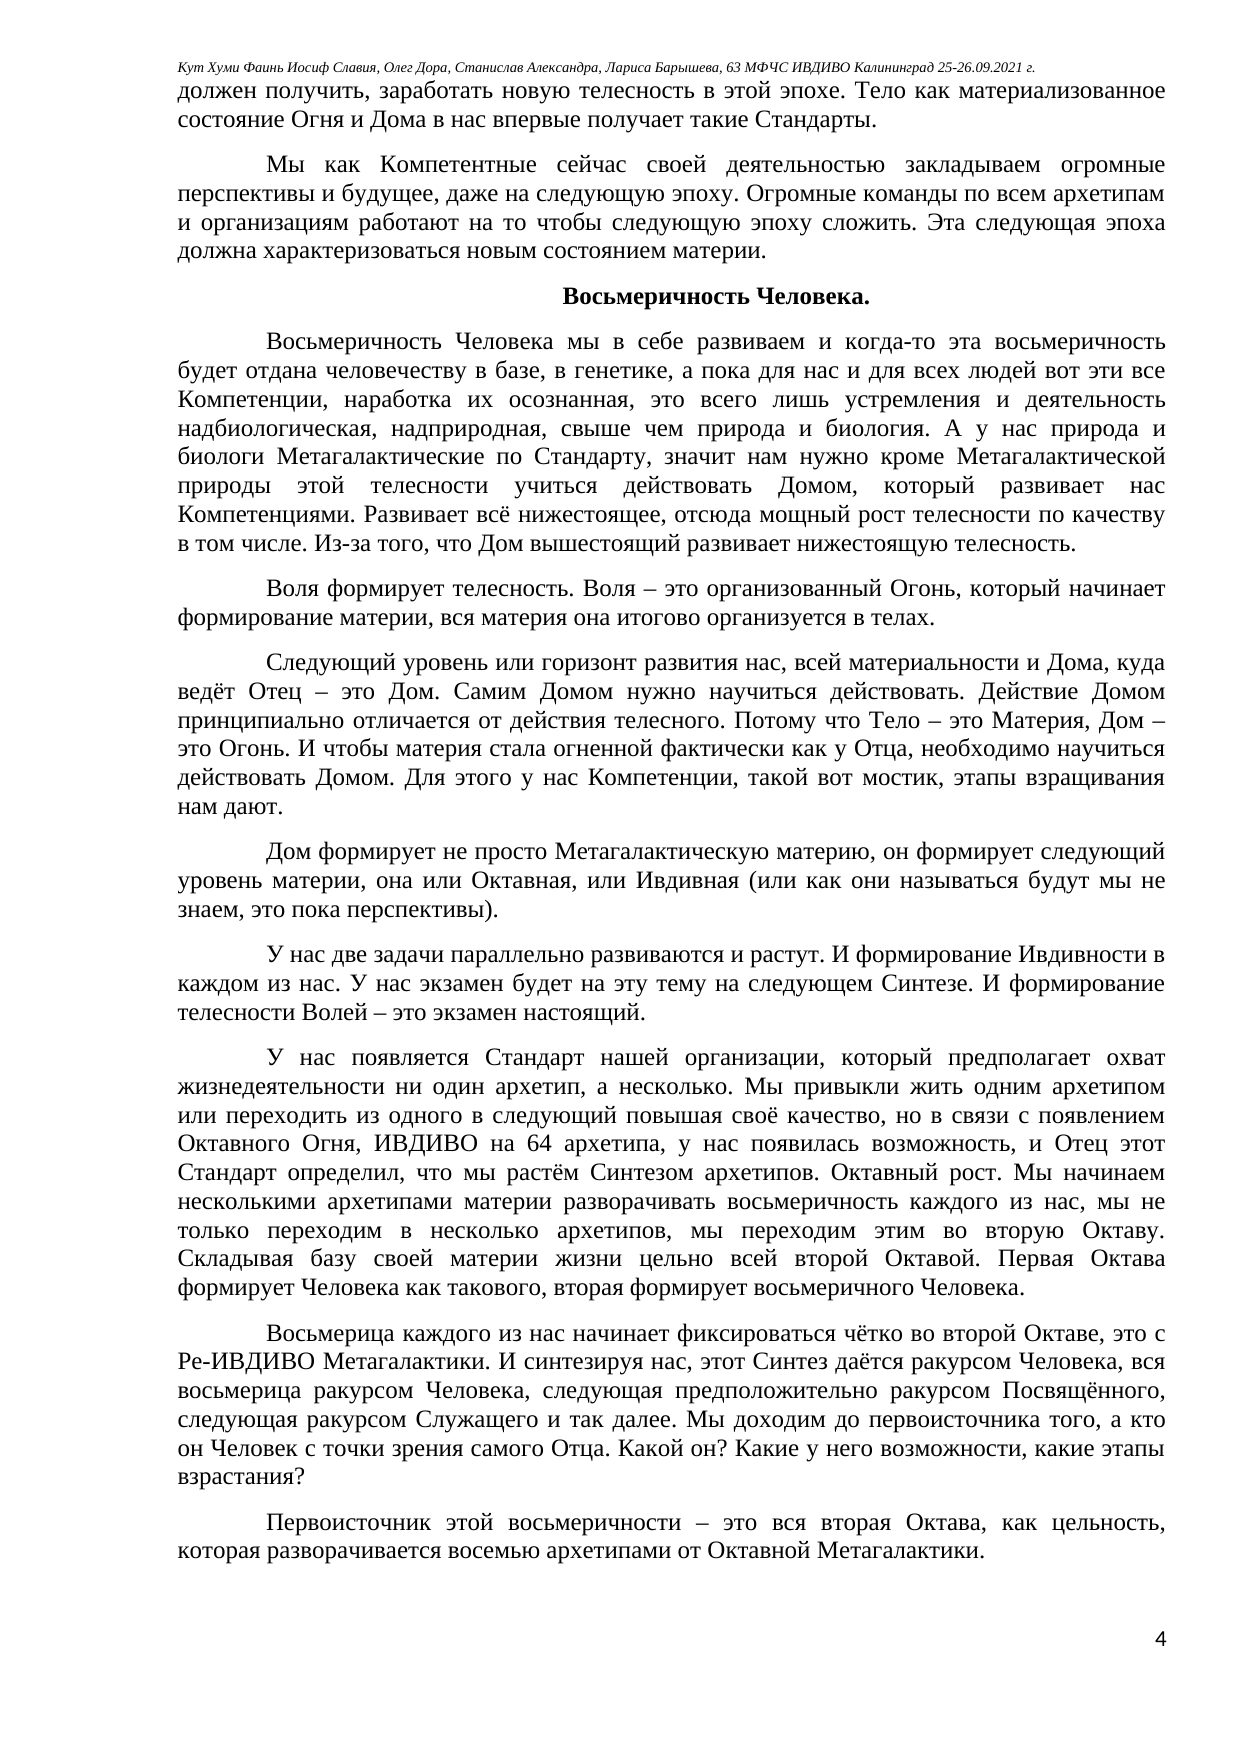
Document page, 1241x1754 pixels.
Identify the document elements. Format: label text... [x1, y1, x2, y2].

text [177, 75, 1167, 133]
text Первоисточник этой восьмеричности – это вся вторая Октава, как цельность, которая разворачивается восемью архетипами от Октавной Метагалактики. [177, 1507, 1167, 1564]
text Восьмерица каждого из нас начинает фиксироваться чётко во второй Октаве, это с Ре-ИВДИВО Метагалактики. И синтезируя нас, этот Синтез даётся ракурсом Человека, вся восьмерица ракурсом Человека, следующая предположительно ракурсом Посвящённого, следующая ракурсом Служащего и так далее. Мы доходим до первоисточника того, а кто он Человек с точки зрения самого Отца. Какой он? Какие у него возможности, какие этапы взрастания? [177, 1318, 1167, 1490]
text Мы как Компетентные сейчас своей деятельностью закладываем огромные перспективы и будущее, даже на следующую эпоху. Огромные команды по всем архетипам и организациям работают на то чтобы следующую эпоху сложить. Эта следующая эпоха должна характеризоваться новым состоянием материи. [177, 149, 1167, 264]
text Восьмеричность Человека мы в себе развиваем и когда-то эта восьмеричность будет отдана человечеству в базе, в генетике, а пока для нас и для всех людей вот эти все Компетенции, наработка их осознанная, это всего лишь устремления и деятельность надбиологическая, надприродная, свыше чем природа и биология. А у нас природа и биологи Метагалактические по Стандарту, значит нам нужно кроме Метагалактической природы этой телесности учиться действовать Домом, который развивает нас Компетенциями. Развивает всё нижестоящее, отсюда мощный рост телесности по качеству в том числе. Из-за того, что Дом вышестоящий развивает нижестоящую телесность. [177, 326, 1167, 556]
text У нас две задачи параллельно развиваются и растут. И формирование Ивдивности в каждом из нас. У нас экзамен будет на эту тему на следующем Синтезе. И формирование телесности Волей – это экзамен настоящий. [177, 939, 1167, 1026]
text Воля формирует телесность. Воля – это организованный Огонь, который начинает формирование материи, вся материя она итогово организуется в телах. [177, 573, 1167, 631]
text У нас появляется Стандарт нашей организации, который предполагает охват жизнедеятельности ни один архетип, а несколько. Мы привыкли жить одним архетипом или переходить из одного в следующий повышая своё качество, но в связи с появлением Октавного Огня, ИВДИВО на 64 архетипа, у нас появилась возможность, и Отец этот Стандарт определил, что мы растём Синтезом архетипов. Октавный рост. Мы начинаем несколькими архетипами материи разворачивать восьмеричность каждого из нас, мы не только переходим в несколько архетипов, мы переходим этим во вторую Октаву. Складывая базу своей материи жизни цельно всей второй Октавой. Первая Октава формирует Человека как такового, вторая формирует восьмеричного Человека. [177, 1042, 1167, 1301]
text Дом формирует не просто Метагалактическую материю, он формирует следующий уровень материи, она или Октавная, или Ивдивная (или как они называться будут мы не знаем, это пока перспективы). [177, 836, 1167, 923]
text Следующий уровень или горизонт развития нас, всей материальности и Дома, куда ведёт Отец – это Дом. Самим Домом нужно научиться действовать. Действие Домом принципиально отличается от действия телесного. Потому что Тело – это Материя, Дом – это Огонь. И чтобы материя стала огненной фактически как у Отца, необходимо научиться действовать Домом. Для этого у нас Компетенции, такой вот мостик, этапы взращивания нам дают. [177, 647, 1167, 820]
text Восьмеричность Человека. [177, 281, 1167, 310]
